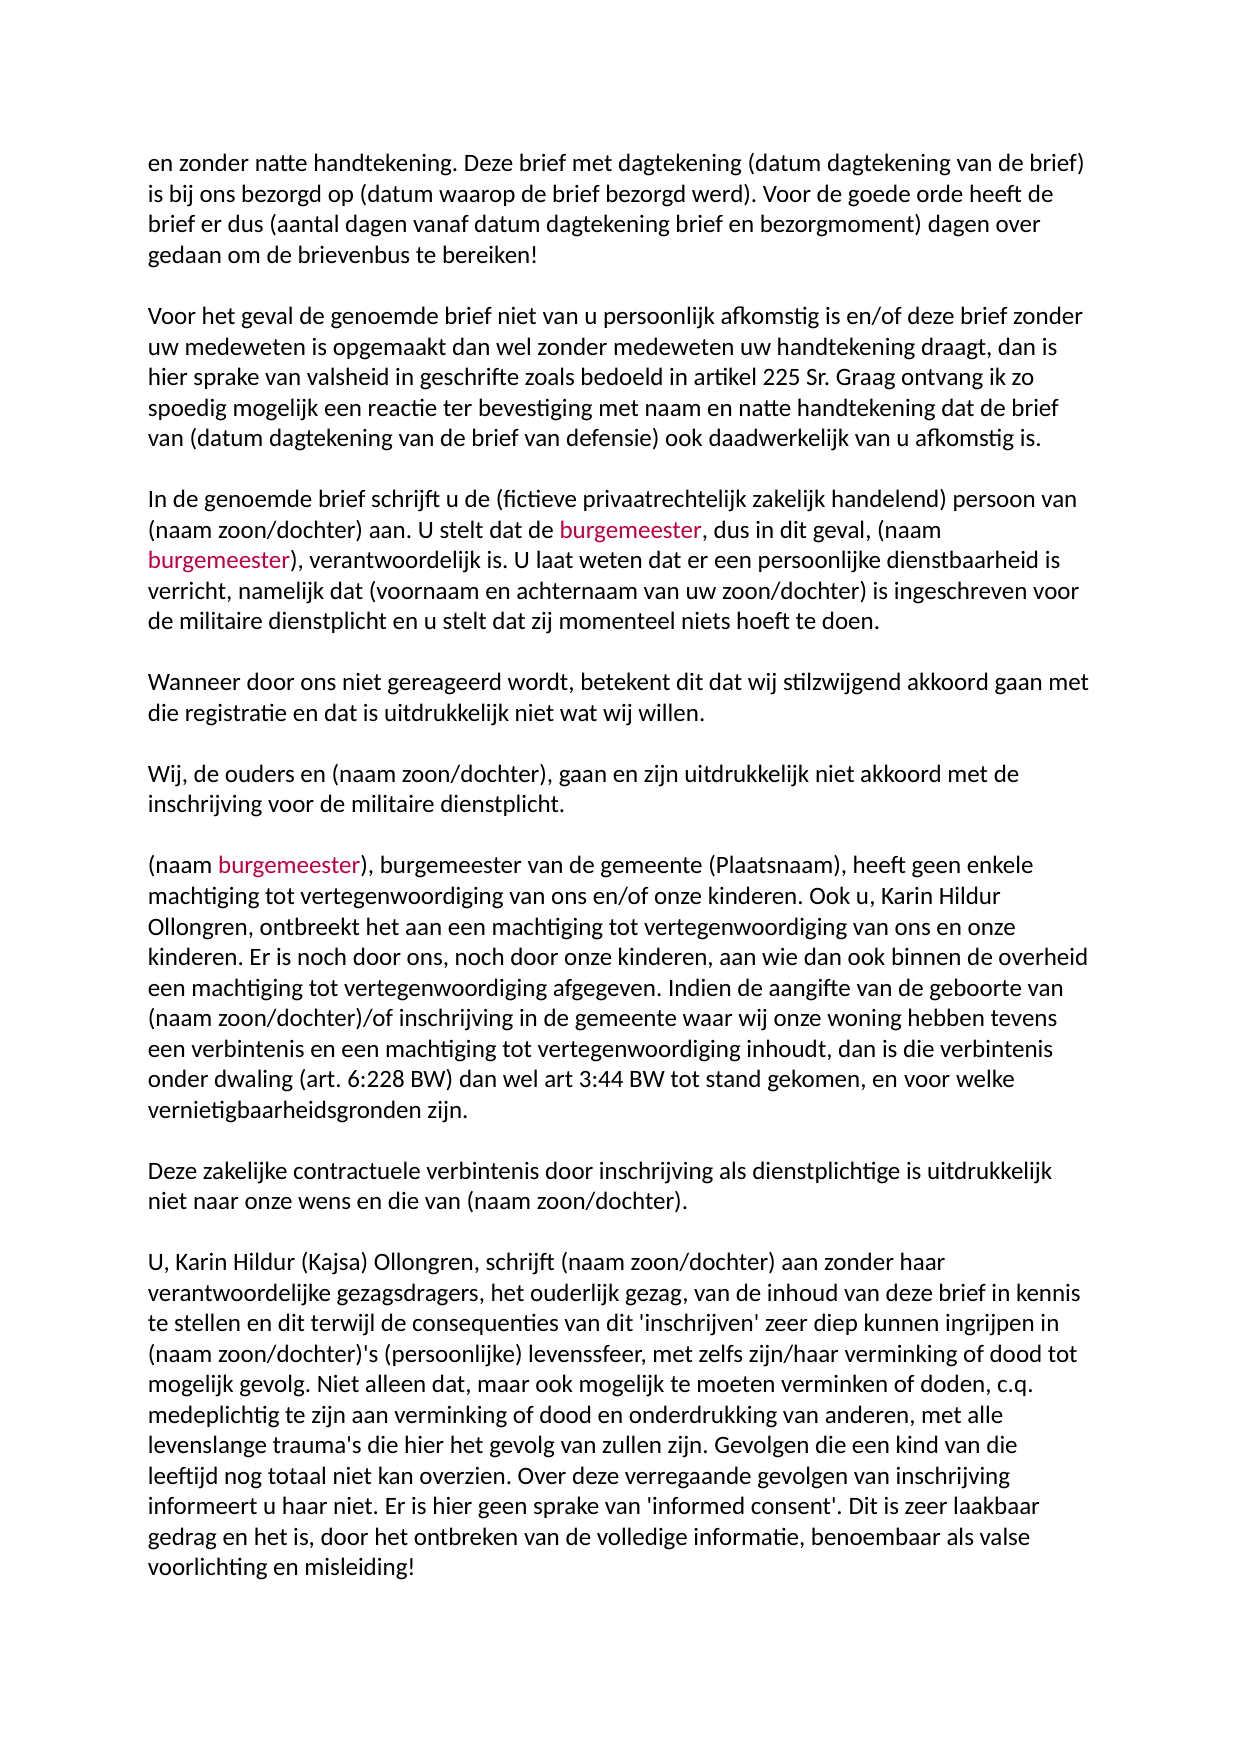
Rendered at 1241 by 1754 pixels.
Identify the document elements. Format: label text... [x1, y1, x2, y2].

text In de genoemde brief schrijft u de (fictieve privaatrechtelijk zakelijk handelend) persoon van (naam zoon/dochter) aan. U stelt dat de burgemeester, dus in dit geval, (naam burgemeester), verantwoordelijk is. U laat weten dat er een persoonlijke dienstbaarheid is verricht, namelijk dat (voornaam en achternaam van uw zoon/dochter) is ingeschreven voor de militaire dienstplicht en u stelt dat zij momenteel niets hoeft te doen. [148, 483, 1093, 636]
text U, Karin Hildur (Kajsa) Ollongren, schrijft (naam zoon/dochter) aan zonder haar verantwoordelijke gezagsdragers, het ouderlijk gezag, van de inhoud van deze brief in kennis te stellen en dit terwijl de consequenties van dit 'inschrijven' zeer diep kunnen ingrijpen in (naam zoon/dochter)'s (persoonlijke) levenssfeer, met zelfs zijn/haar verminking of dood tot mogelijk gevolg. Niet alleen dat, maar ook mogelijk te moeten verminken of doden, c.q. medeplichtig te zijn aan verminking of dood en onderdrukking van anderen, met alle levenslange trauma's die hier het gevolg van zullen zijn. Gevolgen die een kind van die leeftijd nog totaal niet kan overzien. Over deze verregaande gevolgen van inschrijving informeert u haar niet. Er is hier geen sprake van 'informed consent'. Dit is zeer laakbaar gedrag en het is, door het ontbreken van de volledige informatie, benoembaar als valse voorlichting en misleiding! [148, 1246, 1093, 1582]
text Deze zakelijke contractuele verbintenis door inschrijving als dienstplichtige is uitdrukkelijk niet naar onze wens en die van (naam zoon/dochter). [148, 1155, 1093, 1216]
text Wij, de ouders en (naam zoon/dochter), gaan en zijn uitdrukkelijk niet akkoord met de inschrijving voor de militaire dienstplicht. [148, 758, 1093, 819]
text Voor het geval de genoemde brief niet van u persoonlijk afkomstig is en/of deze brief zonder uw medeweten is opgemaakt dan wel zonder medeweten uw handtekening draagt, dan is hier sprake van valsheid in geschrifte zoals bedoeld in artikel 225 Sr. Graag ontvang ik zo spoedig mogelijk een reactie ter bevestiging met naam en natte handtekening dat de brief van (datum dagtekening van de brief van defensie) ook daadwerkelijk van u afkomstig is. [148, 300, 1093, 453]
text Wanneer door ons niet gereageerd wordt, betekent dit dat wij stilzwijgend akkoord gaan met die registratie en dat is uitdrukkelijk niet wat wij willen. [148, 666, 1093, 727]
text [148, 148, 1093, 270]
text (naam burgemeester), burgemeester van de gemeente (Plaatsnaam), heeft geen enkele machtiging tot vertegenwoordiging van ons en/of onze kinderen. Ook u, Karin Hildur Ollongren, ontbreekt het aan een machtiging tot vertegenwoordiging van ons en onze kinderen. Er is noch door ons, noch door onze kinderen, aan wie dan ook binnen de overheid een machtiging tot vertegenwoordiging afgegeven. Indien de aangifte van de geboorte van (naam zoon/dochter)/of inschrijving in de gemeente waar wij onze woning hebben tevens een verbintenis en een machtiging tot vertegenwoordiging inhoudt, dan is die verbintenis onder dwaling (art. 6:228 BW) dan wel art 3:44 BW tot stand gekomen, en voor welke vernietigbaarheidsgronden zijn. [148, 849, 1093, 1124]
